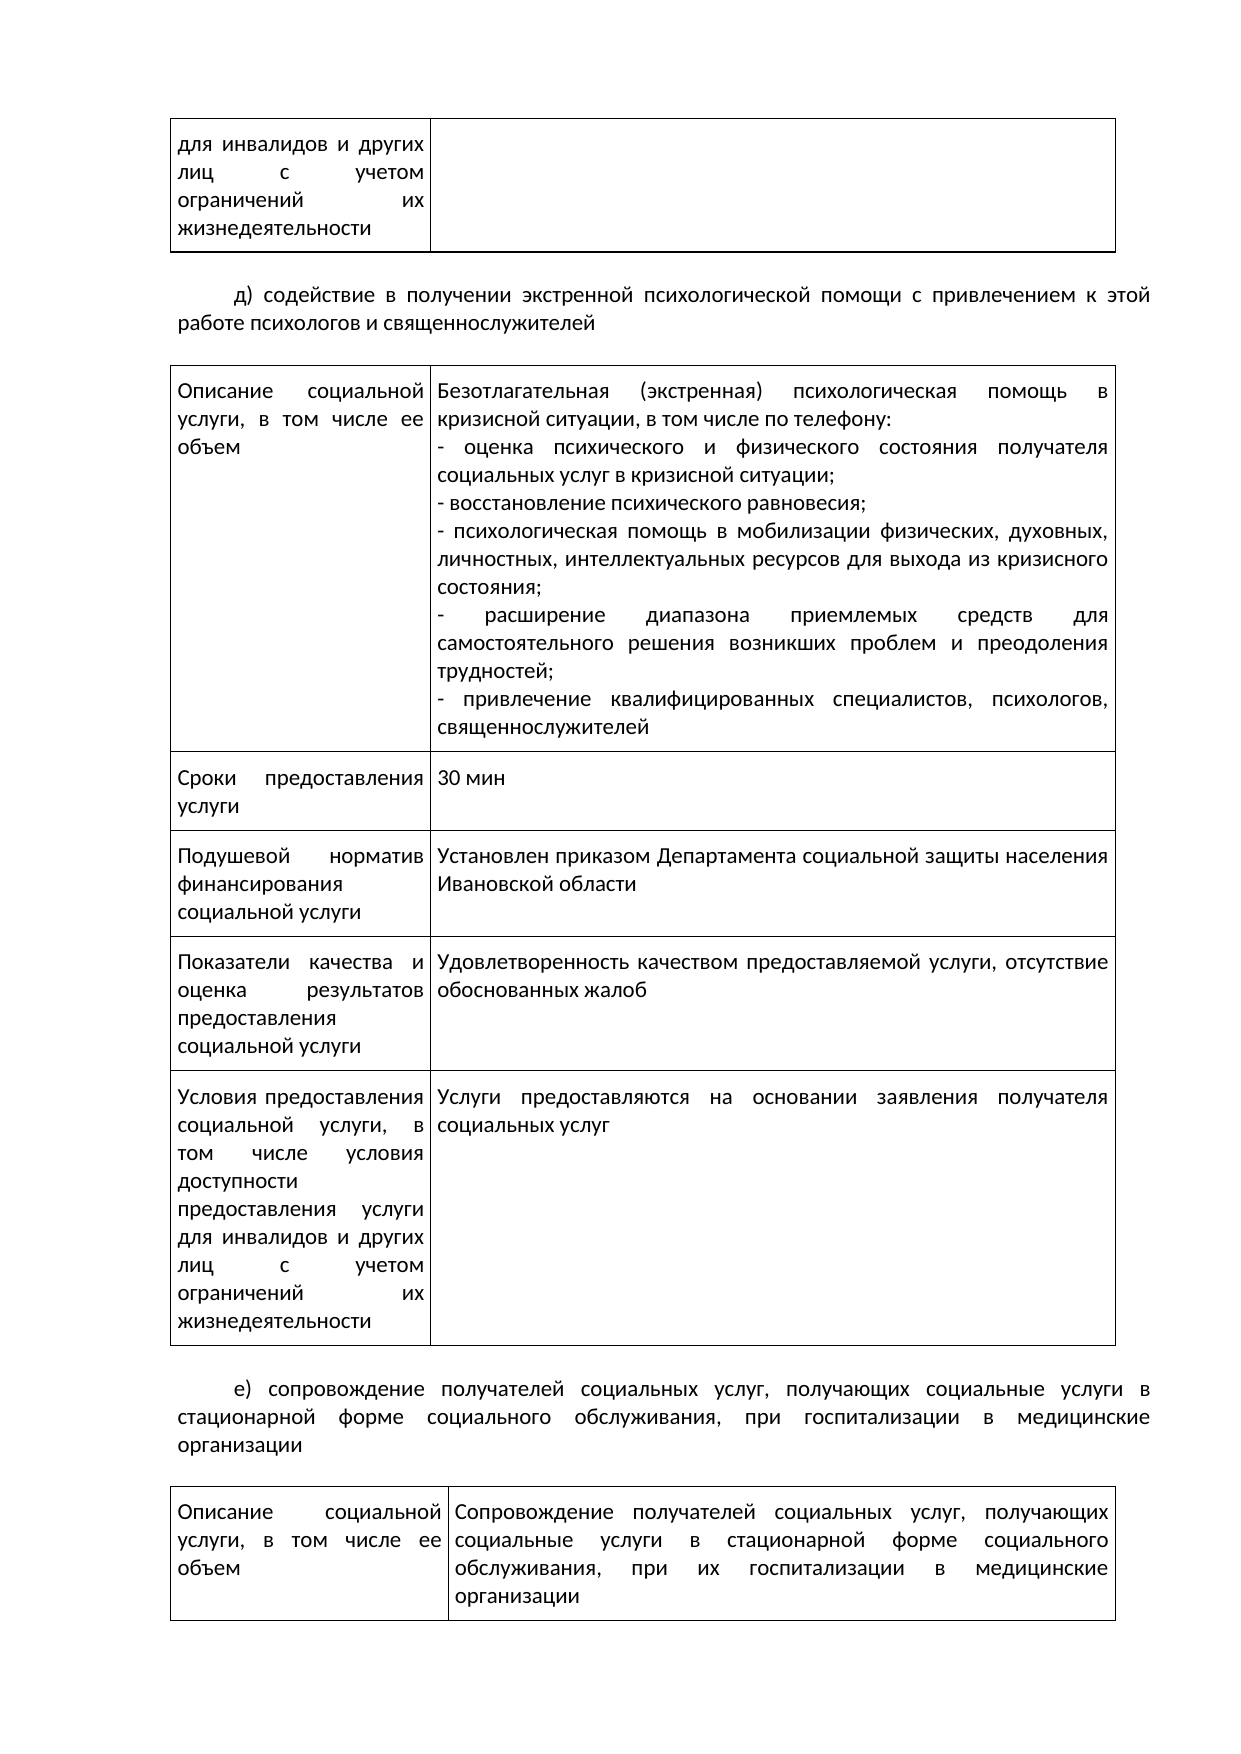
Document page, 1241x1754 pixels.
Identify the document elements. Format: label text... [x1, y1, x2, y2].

text е) сопровождение получателей социальных услуг, получающих социальные услуги в стационарной форме социального обслуживания, при госпитализации в медицинские организации [177, 1374, 1152, 1458]
table_header Безотлагательная (экстренная) психологическая помощь в кризисной ситуации, в том числе по телефону: - оценка психического и физического состояния получателя социальных услуг в кризисной ситуации; - восстановление психического равновесия; - психологическая помощь в мобилизации физических, духовных, личностных, интеллектуальных ресурсов для выхода из кризисного состояния; - расширение диапазона приемлемых средств для самостоятельного решения возникших проблем и преодоления трудностей; - привлечение квалифицированных специалистов, психологов, священнослужителей [431, 366, 1115, 751]
text д) содействие в получении экстренной психологической помощи с привлечением к этой работе психологов и священнослужителей [177, 281, 1152, 337]
table_header Описание социальной услуги, в том числе ее объем [171, 1487, 448, 1620]
table_cell Подушевой норматив финансирования социальной услуги [171, 831, 430, 936]
table_cell Удовлетворенность качеством предоставляемой услуги, отсутствие обоснованных жалоб [431, 937, 1115, 1070]
table_cell Услуги предоставляются на основании заявления получателя социальных услуг [431, 1071, 1115, 1345]
table_cell Установлен приказом Департамента социальной защиты населения Ивановской области [431, 831, 1115, 936]
table_header Сопровождение получателей социальных услуг, получающих социальные услуги в стационарной форме социального обслуживания, при их госпитализации в медицинские организации [449, 1487, 1115, 1620]
table_cell 30 мин [431, 752, 1115, 829]
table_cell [431, 119, 1115, 251]
table_cell Показатели качества и оценка результатов предоставления социальной услуги [171, 937, 430, 1070]
table_cell Сроки предоставления услуги [171, 752, 430, 829]
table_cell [171, 119, 430, 251]
table_header Описание социальной услуги, в том числе ее объем [171, 366, 430, 751]
